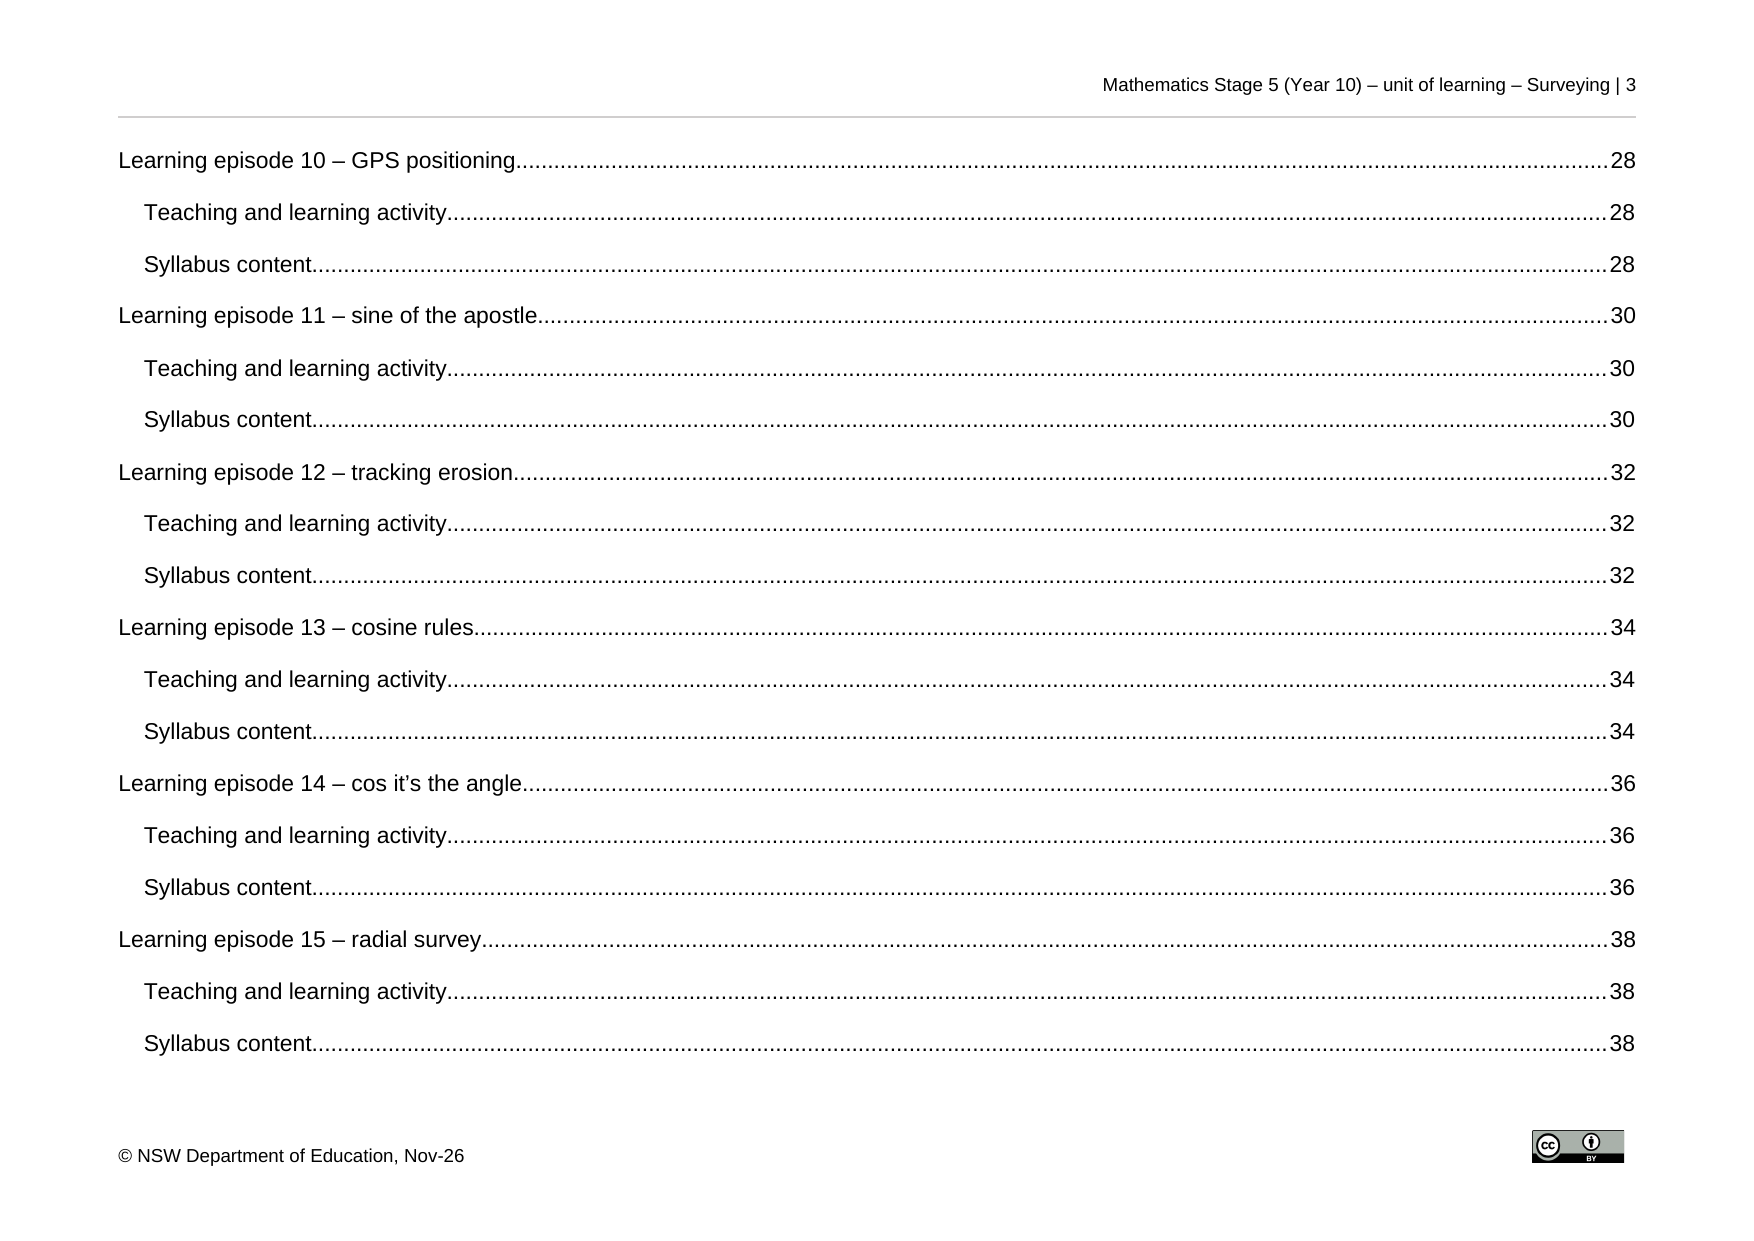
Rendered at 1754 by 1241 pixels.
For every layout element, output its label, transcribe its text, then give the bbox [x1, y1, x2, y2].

text Teaching and learning activity 36 [143, 822, 1636, 849]
text Teaching and learning activity 34 [143, 666, 1636, 693]
text Teaching and learning activity 28 [143, 198, 1636, 225]
text Learning episode 11 – sine of the apostle 30 [118, 302, 1636, 329]
text Teaching and learning activity 38 [143, 978, 1636, 1004]
text Syllabus content 38 [143, 1030, 1636, 1057]
picture [1532, 1130, 1625, 1163]
text Teaching and learning activity 32 [143, 510, 1636, 537]
text Syllabus content 28 [143, 251, 1636, 277]
text Teaching and learning activity 30 [143, 354, 1636, 381]
text Learning episode 12 – tracking erosion 32 [118, 458, 1636, 485]
text Syllabus content 32 [143, 562, 1636, 589]
text Syllabus content 34 [143, 718, 1636, 745]
text Learning episode 13 – cosine rules 34 [118, 614, 1636, 641]
text Learning episode 15 – radial survey 38 [118, 926, 1636, 953]
text Learning episode 10 – GPS positioning 28 [118, 147, 1636, 173]
text Syllabus content 36 [143, 874, 1636, 901]
text Learning episode 14 – cos it’s the angle 36 [118, 770, 1636, 797]
text Syllabus content 30 [143, 406, 1636, 433]
